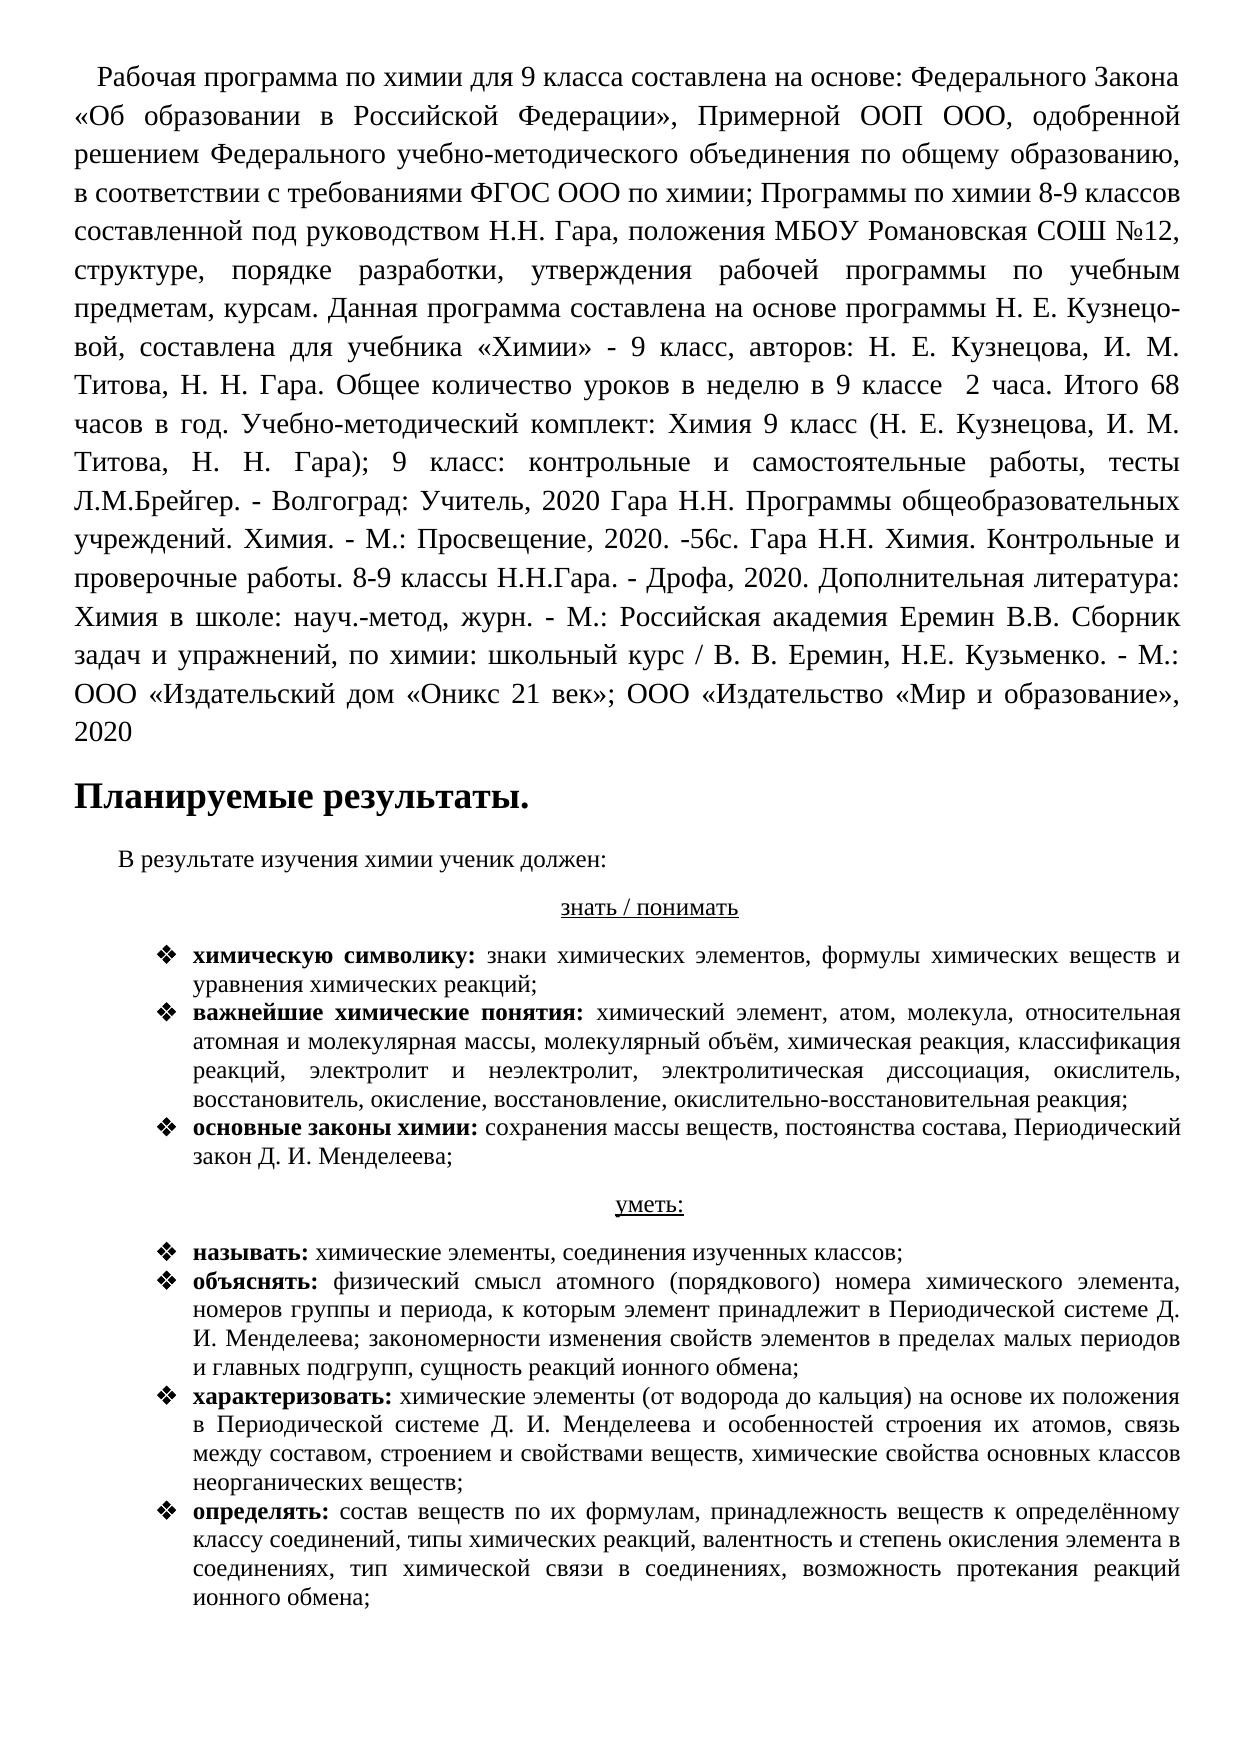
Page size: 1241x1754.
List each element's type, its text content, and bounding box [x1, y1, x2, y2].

list называть: химические элементы, соединения изученных классов; [155, 1237, 1181, 1266]
text знать / понимать [118, 892, 1181, 921]
list важнейшие химические понятия: химический элемент, атом, молекула, относительная атомная и молекулярная массы, молекулярный объём, химическая реакция, классификация реакций, электролит и неэлектролит, электролитическая диссоциация, окислитель, восстановитель, окисление, восстановление, окислительно-восстановительная реакция; [155, 997, 1181, 1112]
list объяснять: физический смысл атомного (порядкового) номера химического элемента, номеров группы и периода, к которым элемент принадлежит в Периодической системе Д. И. Менделеева; закономерности изменения свойств элементов в пределах малых периодов и главных подгрупп, сущность реакций ионного обмена; [155, 1266, 1181, 1381]
text В результате изучения химии ученик должен: [118, 844, 1181, 873]
list определять: состав веществ по их формулам, принадлежность веществ к определённому классу соединений, типы химических реакций, валентность и степень окисления элемента в соединениях, тип химической связи в соединениях, возможность протекания реакций ионного обмена; [155, 1496, 1181, 1611]
text Планируемые результаты. [74, 774, 1181, 817]
text уметь: [118, 1189, 1181, 1218]
text Рабочая программа по химии для 9 класса составлена на основе: Федерального Закона «Об образовании в Российской Федерации», Примерной ООП ООО, одобренной решением Федерального учебно-методического объединения по общему образованию, в соответствии с требованиями ФГОС ООО по химии; Программы по химии 8-9 классов составленной под руководством Н.Н. Гара, положения МБОУ Романовская СОШ №12, структуре, порядке разработки, утверждения рабочей программы по учебным предметам, курсам. Данная программа составлена на основе программы Н. Е. Кузнецо- вой, составлена для учебника «Химии» - 9 класс, авторов: Н. Е. Кузнецова, И. М. Титова, Н. Н. Гара. Общее количество уроков в неделю в 9 классе 2 часа. Итого 68 часов в год. Учебно-методический комплект: Химия 9 класс (Н. Е. Кузнецова, И. М. Титова, Н. Н. Гара); 9 класс: контрольные и самостоятельные работы, тесты Л.М.Брейгер. - Волгоград: Учитель, 2020 Гара Н.Н. Программы общеобразовательных учреждений. Химия. - М.: Просвещение, 2020. -56с. Гара Н.Н. Химия. Контрольные и проверочные работы. 8-9 классы Н.Н.Гара. - Дрофа, 2020. Дополнительная литература: Химия в школе: науч.-метод, журн. - М.: Российская академия Еремин В.В. Сборник задач и упражнений, по химии: школьный курс / В. В. Еремин, Н.Е. Кузьменко. - М.: ООО «Издательский дом «Оникс 21 век»; ООО «Издательство «Мир и образование», 2020 [74, 59, 1181, 748]
list характеризовать: химические элементы (от водорода до кальция) на основе их положения в Периодической системе Д. И. Менделеева и особенностей строения их атомов, связь между составом, строением и свойствами веществ, химические свойства основных классов неорганических веществ; [155, 1381, 1181, 1496]
list химическую символику: знаки химических элементов, формулы химических веществ и уравнения химических реакций; [155, 940, 1181, 997]
list основные законы химии: сохранения массы веществ, постоянства состава, Периодический закон Д. И. Менделеева; [155, 1112, 1181, 1170]
